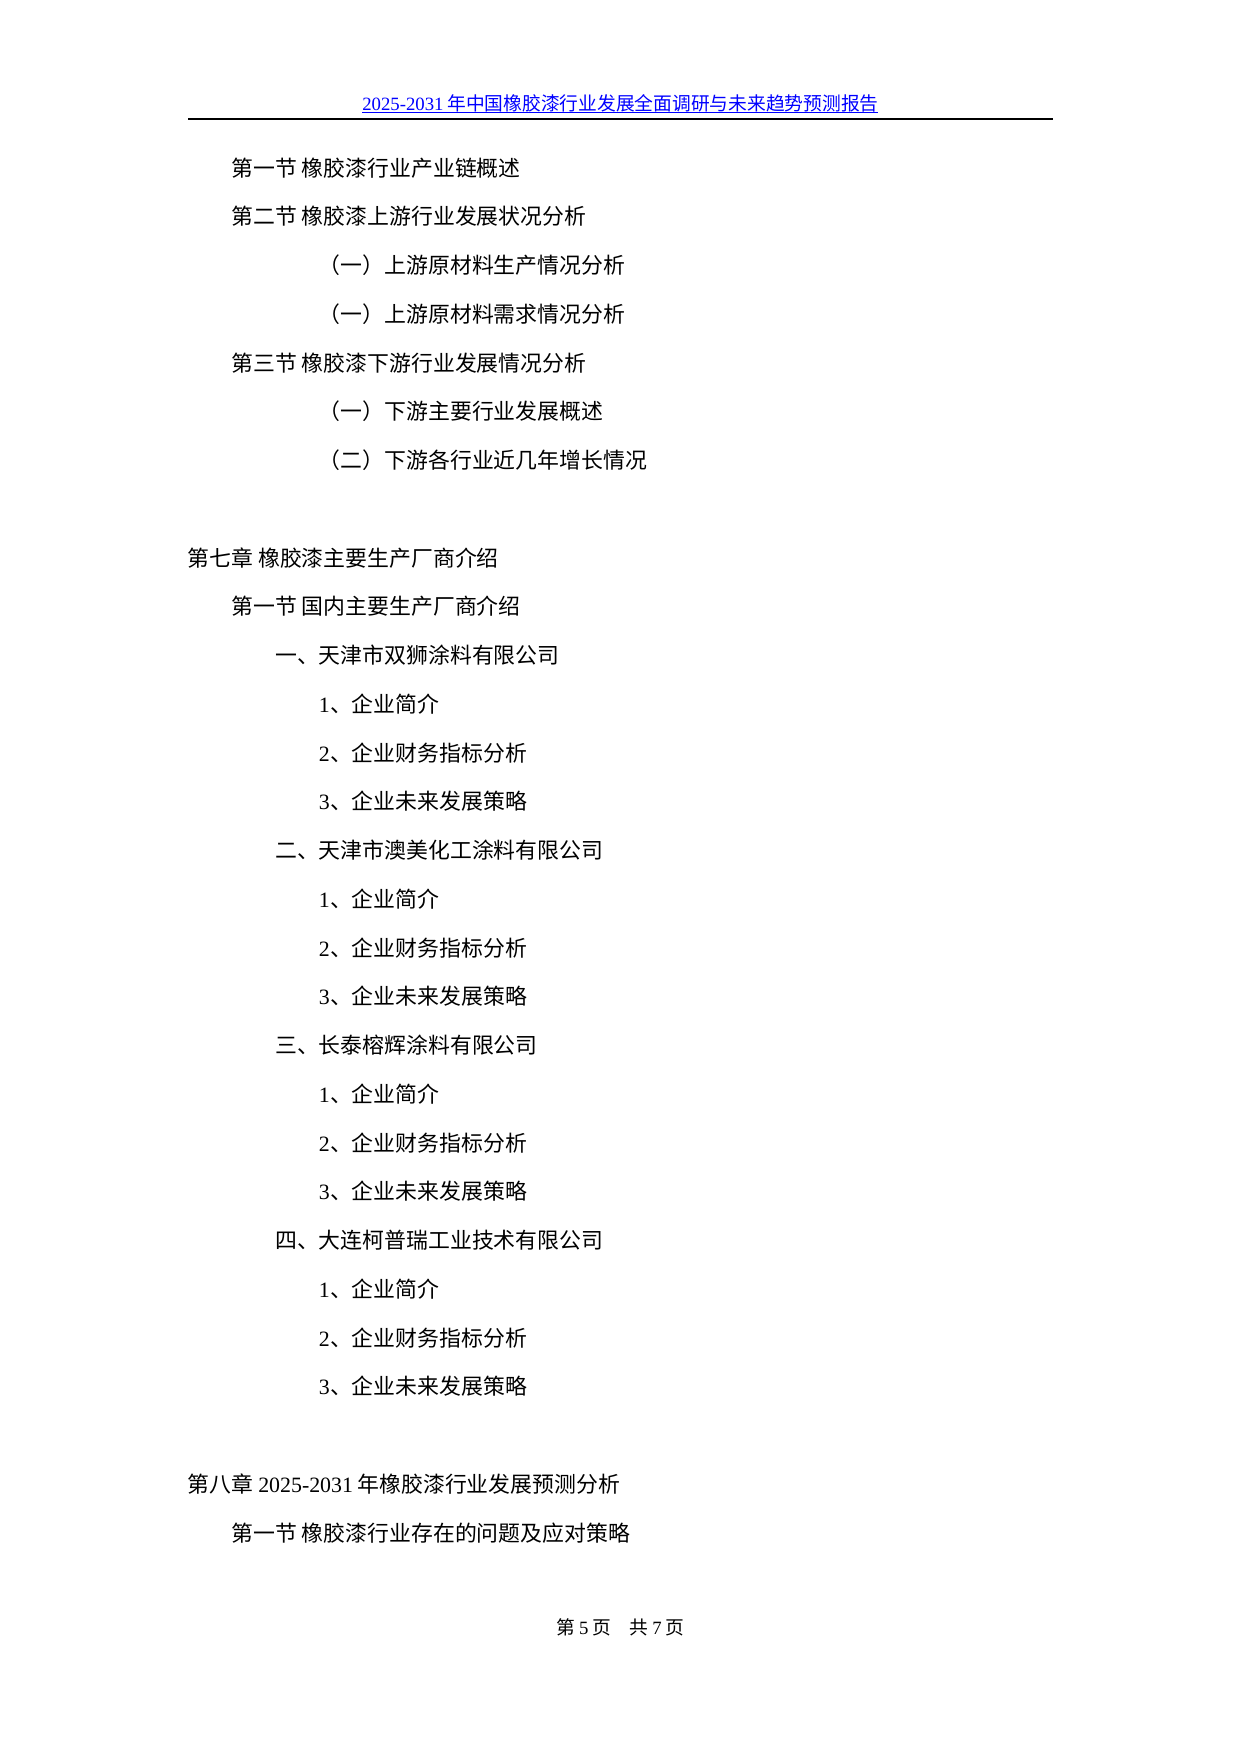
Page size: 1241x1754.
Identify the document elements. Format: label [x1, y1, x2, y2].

text [187, 150, 1053, 1548]
